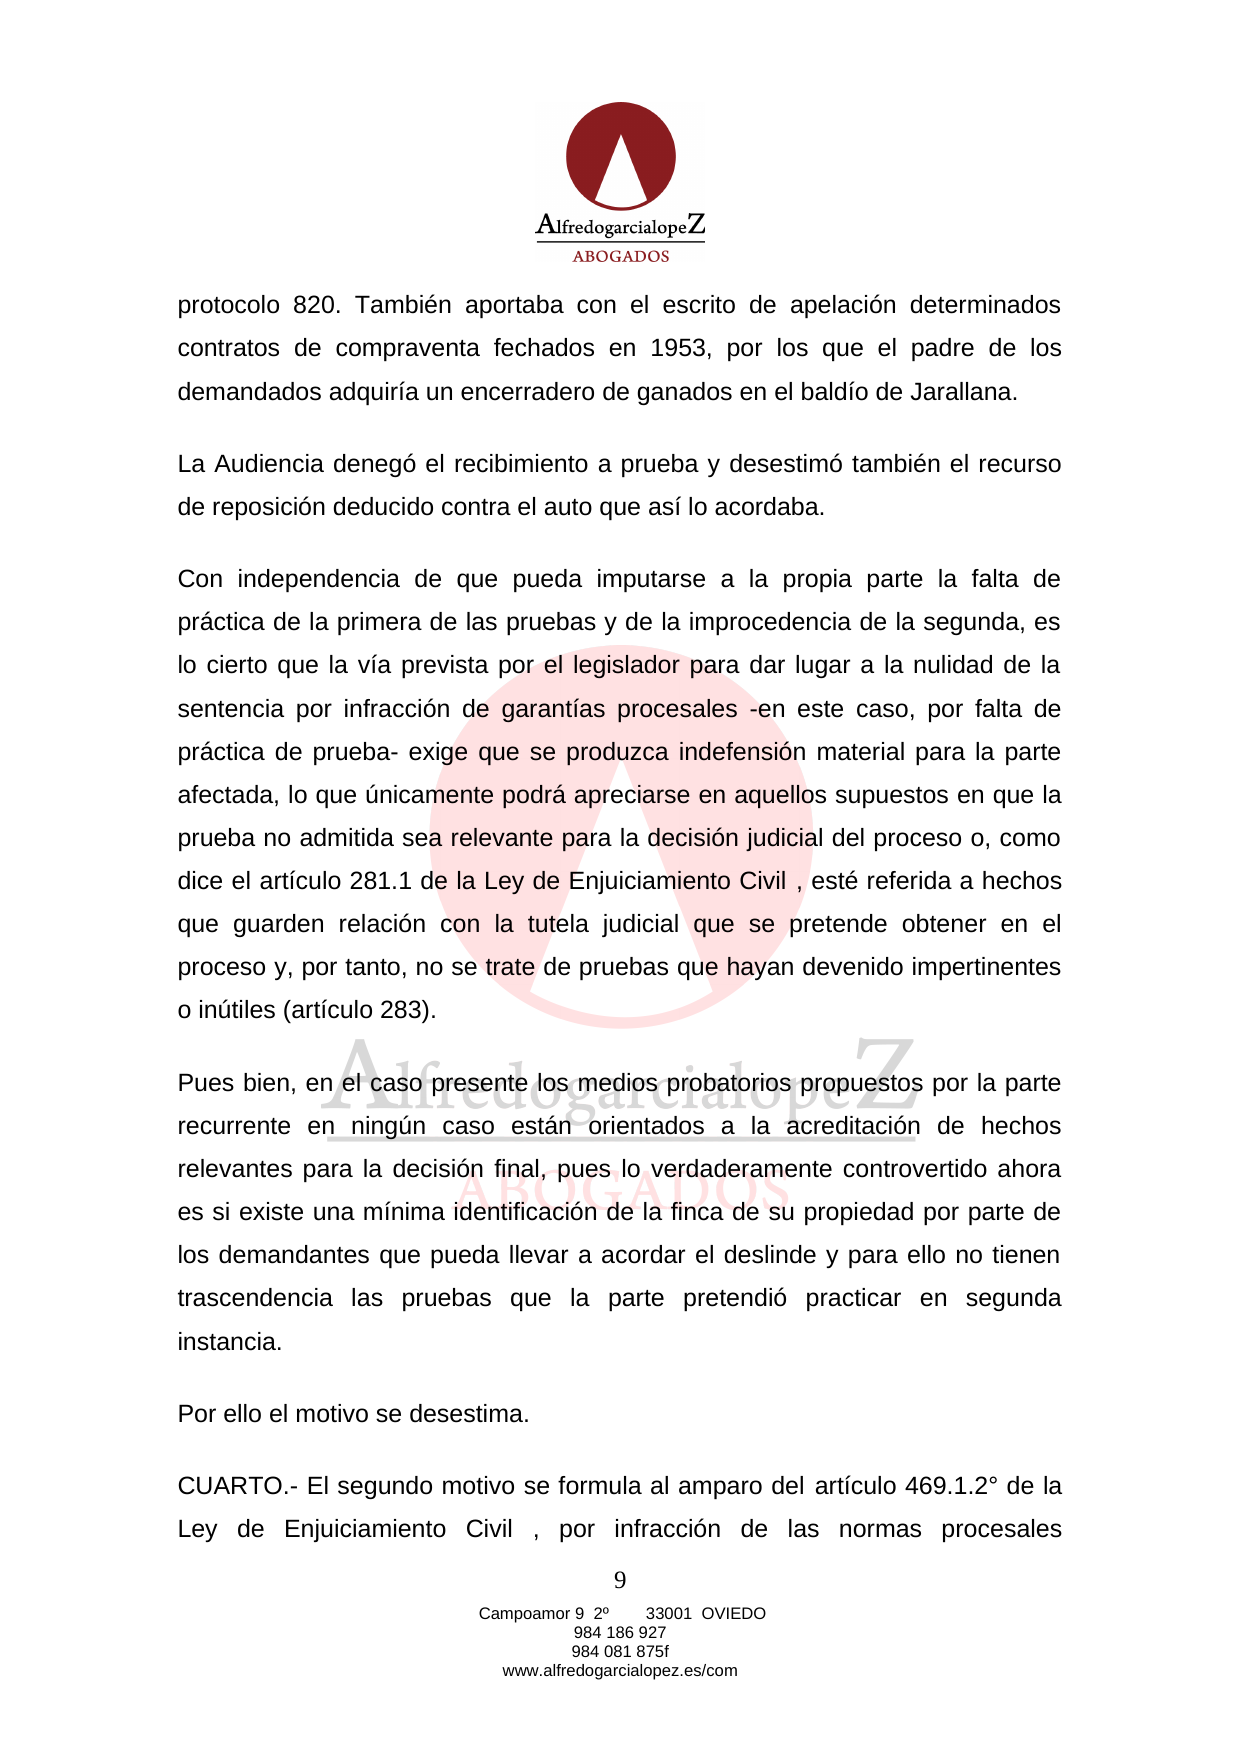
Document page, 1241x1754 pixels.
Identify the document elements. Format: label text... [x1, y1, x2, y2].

text La Audiencia denegó el recibimiento a prueba y desestimó también el recurso de reposición deducido contra el auto que así lo acordaba. [177, 449, 1063, 521]
text Por ello el motivo se desestima. [177, 1399, 1063, 1427]
text Pues bien, en el caso presente los medios probatorios propuestos por la parte recurrente en ningún caso están orientados a la acreditación de hechos relevantes para la decisión final, pues lo verdaderamente controvertido ahora es si existe una mínima identificación de la finca de su propiedad por parte de los demandantes que pueda llevar a acordar el deslinde y para ello no tienen trascendencia las pruebas que la parte pretendió practicar en segunda instancia. [177, 1068, 1063, 1355]
picture [535, 102, 705, 262]
text Con independencia de que pueda imputarse a la propia parte la falta de práctica de la primera de las pruebas y de la improcedencia de la segunda, es lo cierto que la vía prevista por el legislador para dar lugar a la nulidad de la sentencia por infracción de garantías procesales -en este caso, por falta de práctica de prueba- exige que se produzca indefensión material para la parte afectada, lo que únicamente podrá apreciarse en aquellos supuestos en que la prueba no admitida sea relevante para la decisión judicial del proceso o, como dice el artículo 281.1 de la Ley de Enjuiciamiento Civil , esté referida a hechos que guarden relación con la tutela judicial que se pretende obtener en el proceso y, por tanto, no se trate de pruebas que hayan devenido impertinentes o inútiles (artículo 283). [177, 564, 1063, 1024]
